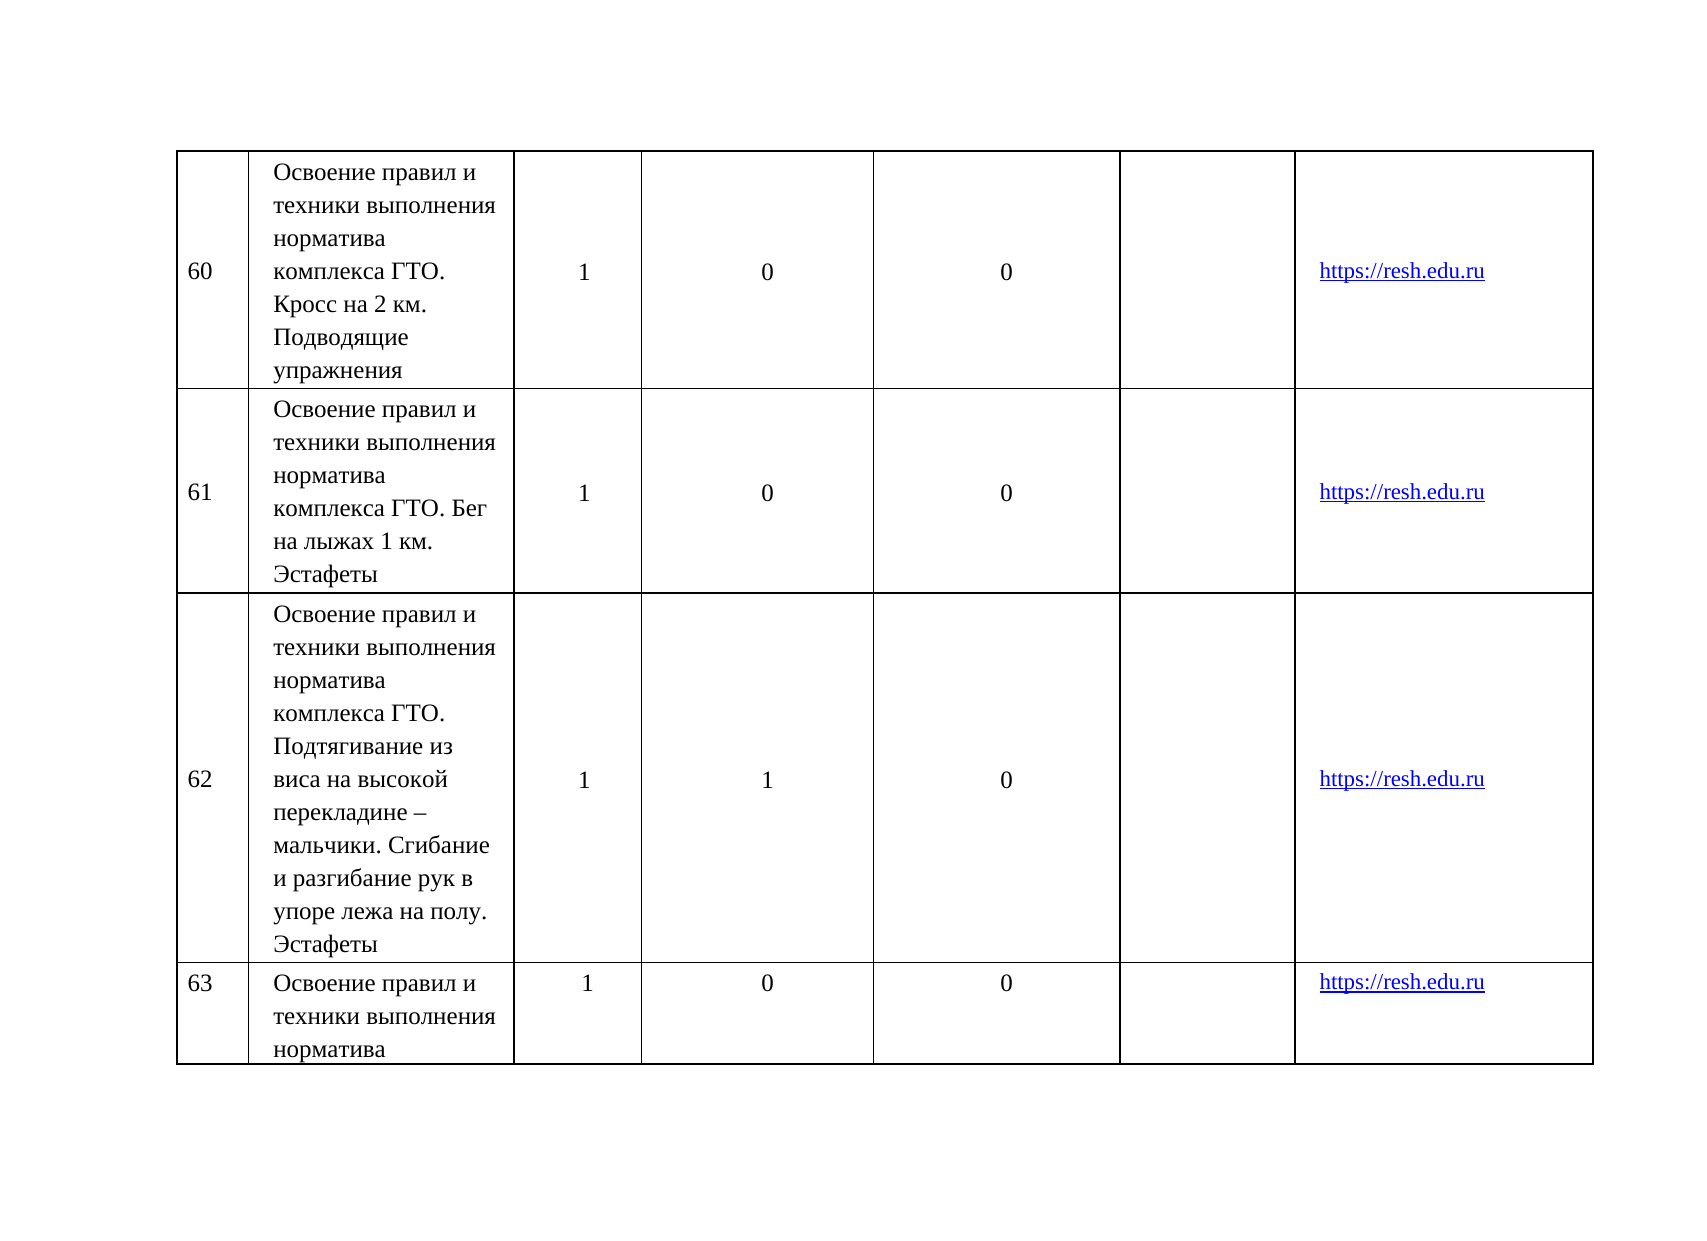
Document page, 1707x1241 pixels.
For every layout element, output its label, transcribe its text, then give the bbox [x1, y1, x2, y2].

table_cell 61 [178, 389, 248, 592]
table_cell 1 [642, 594, 873, 962]
table_cell [1121, 594, 1294, 962]
table_cell 1 [515, 963, 641, 1063]
table_cell 0 [874, 389, 1119, 592]
table_cell https://resh.edu.ru [1296, 389, 1592, 592]
table_cell 62 [178, 594, 248, 962]
table_cell 1 [515, 389, 641, 592]
table_cell 0 [642, 152, 873, 387]
table_cell 0 [874, 963, 1119, 1063]
table_cell 60 [178, 152, 248, 387]
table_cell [249, 963, 513, 1063]
table_cell https://resh.edu.ru [1296, 963, 1592, 1063]
table_cell [1121, 963, 1294, 1063]
table_cell Освоение правил и техники выполнения норматива комплекса ГТО. Бег на лыжах 1 км. Эстафеты [249, 389, 513, 592]
table_cell Освоение правил и техники выполнения норматива комплекса ГТО. Подтягивание из виса на высокой перекладине – мальчики. Сгибание и разгибание рук в упоре лежа на полу. Эстафеты [249, 594, 513, 962]
table_cell https://resh.edu.ru [1296, 594, 1592, 962]
table_cell 0 [874, 594, 1119, 962]
table_cell 0 [642, 389, 873, 592]
table_cell [1121, 152, 1294, 387]
table_cell 0 [874, 152, 1119, 387]
table_cell 1 [515, 594, 641, 962]
table_cell [1121, 389, 1294, 592]
table_cell 0 [642, 963, 873, 1063]
table_cell 63 [178, 963, 248, 1063]
table_cell https://resh.edu.ru [1296, 152, 1592, 387]
table_cell Освоение правил и техники выполнения норматива комплекса ГТО. Кросс на 2 км. Подводящие упражнения [249, 152, 513, 387]
table_cell 1 [515, 152, 641, 387]
